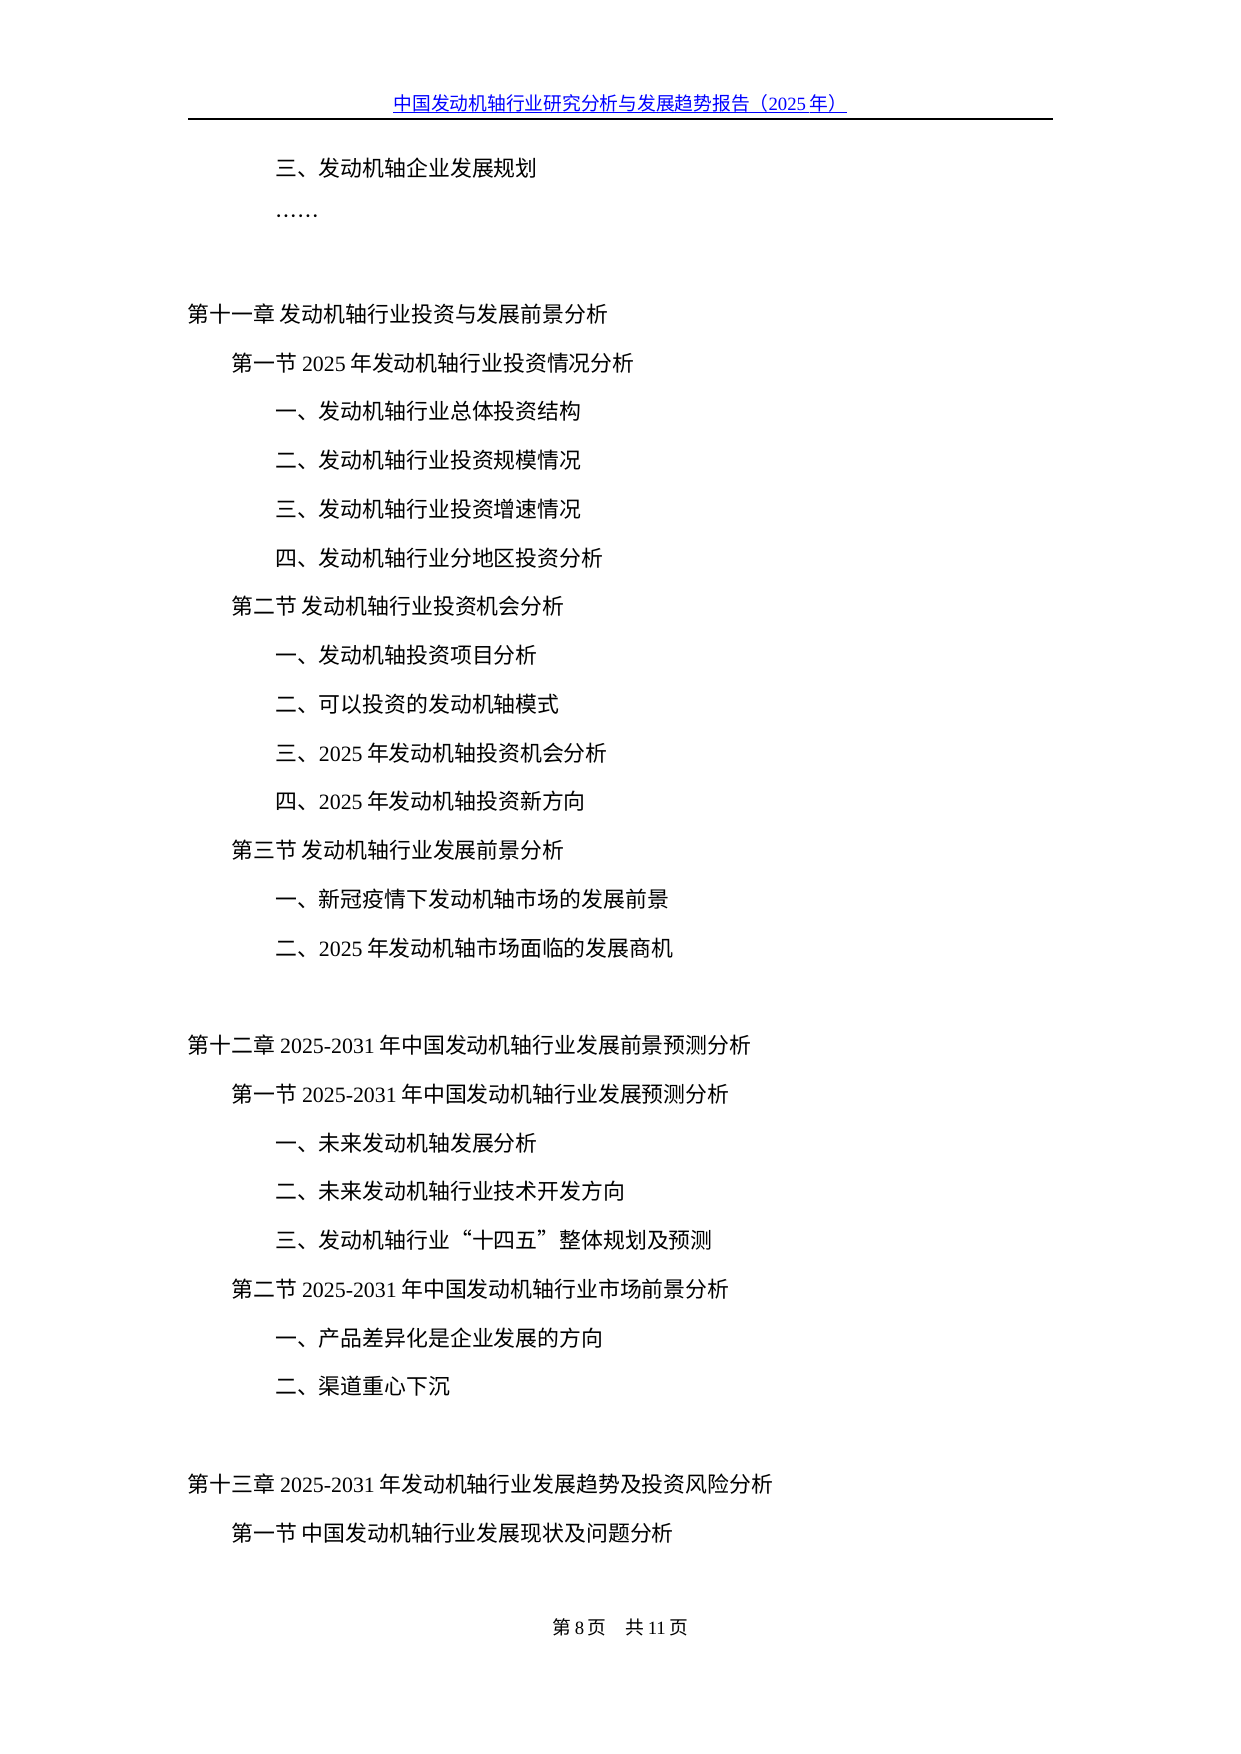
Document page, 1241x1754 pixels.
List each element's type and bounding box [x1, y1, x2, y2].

text [187, 150, 1053, 1548]
